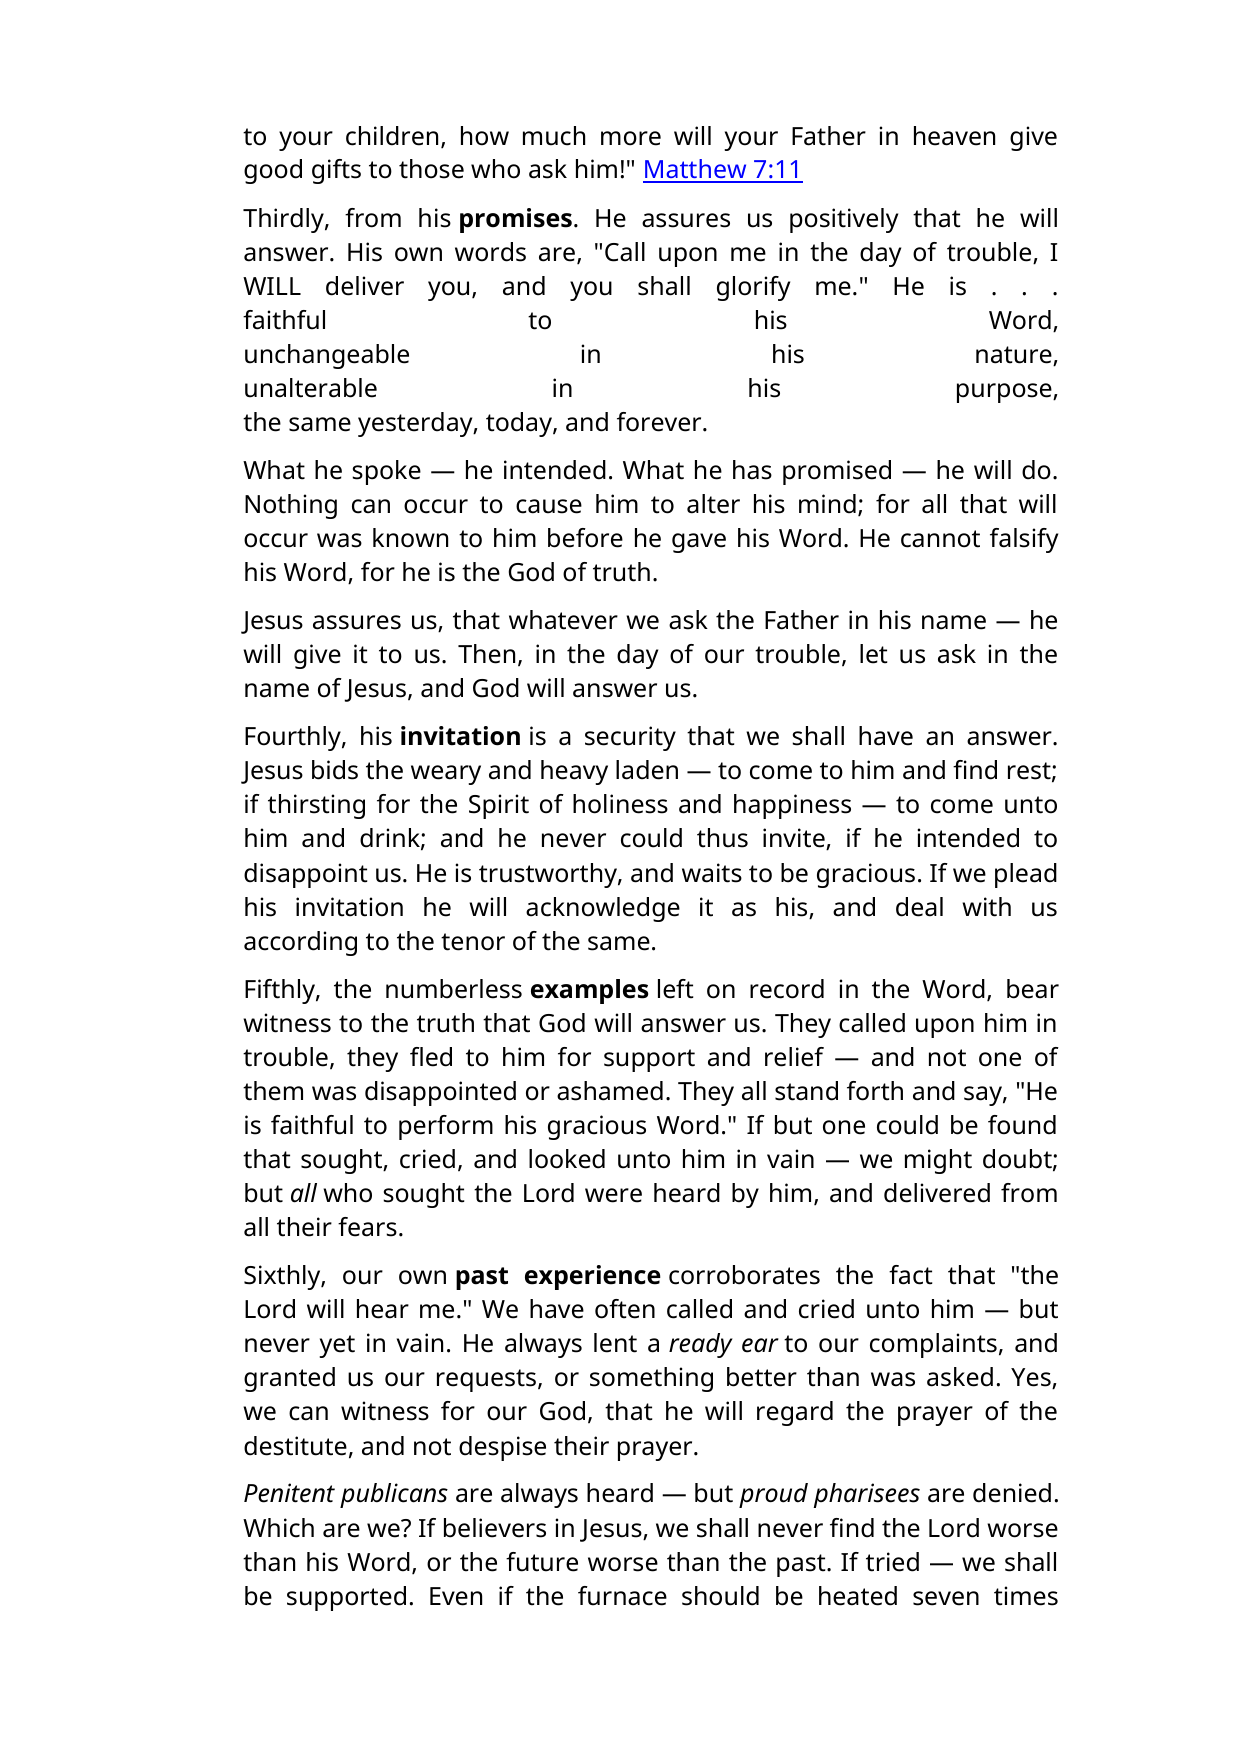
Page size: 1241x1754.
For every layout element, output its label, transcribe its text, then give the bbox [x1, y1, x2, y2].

text Sixthly, our own past experience corroborates the fact that "the Lord will hear me." We have often called and cried unto him — but never yet in vain. He always lent a ready ear to our complaints, and granted us our requests, or something better than was asked. Yes, we can witness for our God, that he will regard the prayer of the destitute, and not despise their prayer. [243, 1258, 1059, 1462]
text What he spoke — he intended. What he has promised — he will do. Nothing can occur to cause him to alter his mind; for all that will occur was known to him before he gave his Word. He cannot falsify his Word, for he is the God of truth. [243, 453, 1059, 589]
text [243, 1476, 1059, 1612]
text Fourthly, his invitation is a security that we shall have an answer. Jesus bids the weary and heavy laden — to come to him and find rest; if thirsting for the Spirit of holiness and happiness — to come unto him and drink; and he never could thus invite, if he intended to disappoint us. He is trustworthy, and waits to be gracious. If we plead his invitation he will acknowledge it as his, and deal with us according to the tenor of the same. [243, 719, 1059, 957]
text Jesus assures us, that whatever we ask the Father in his name — he will give it to us. Then, in the day of our trouble, let us ask in the name of Jesus, and God will answer us. [243, 603, 1059, 705]
text Fifthly, the numberless examples left on record in the Word, bear witness to the truth that God will answer us. They called upon him in trouble, they fled to him for support and relief — and not one of them was disappointed or ashamed. They all stand forth and say, "He is faithful to perform his gracious Word." If but one could be found that sought, cried, and looked unto him in vain — we might doubt; but all who sought the Lord were heard by him, and delivered from all their fears. [243, 971, 1059, 1244]
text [243, 118, 1059, 186]
text Thirdly, from his promises. He assures us positively that he will answer. His own words are, "Call upon me in the day of trouble, I WILL deliver you, and you shall glorify me." He is . . . faithful to his Word, unchangeable in his nature, unalterable in his purpose, the same yesterday, today, and forever. [243, 200, 1059, 439]
